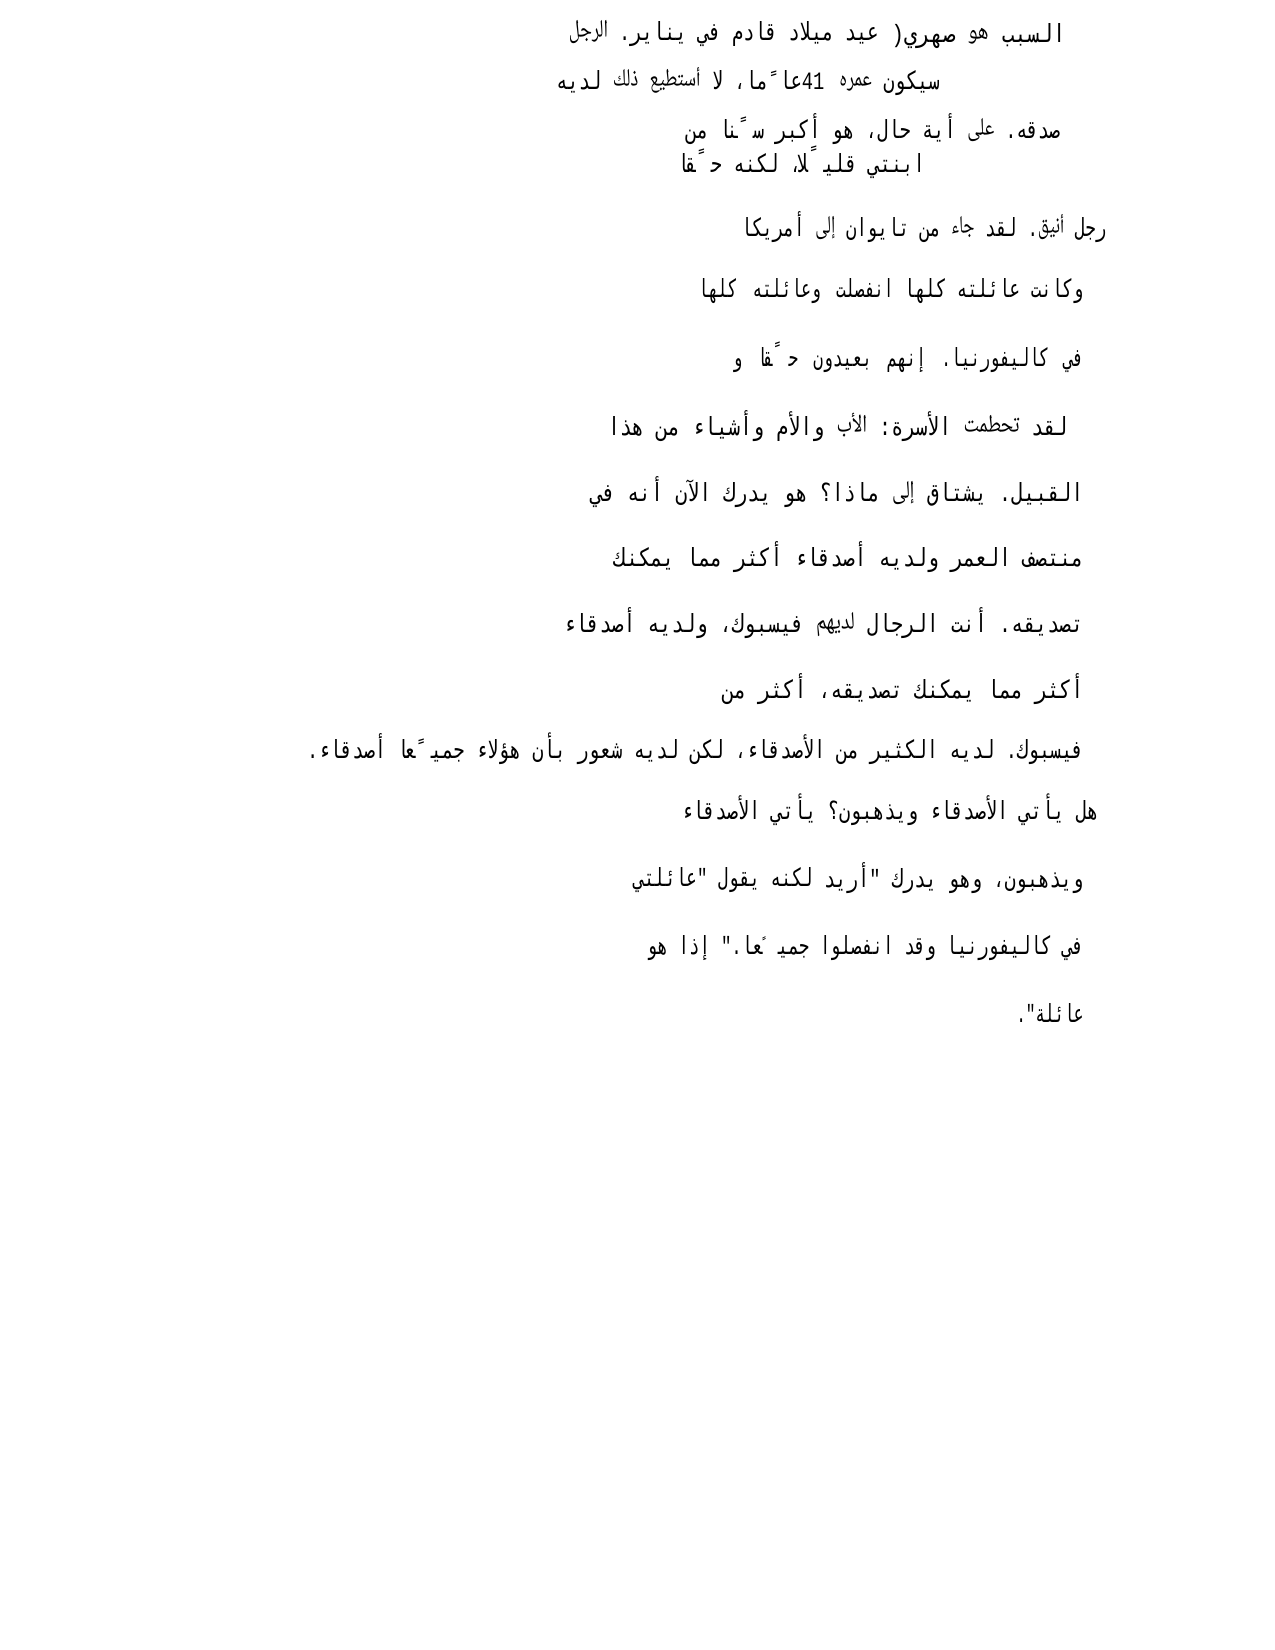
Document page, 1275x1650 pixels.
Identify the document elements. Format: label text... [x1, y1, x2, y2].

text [556, 4, 1081, 101]
text ﻟﻘﺪ ﺗﺤﻄﻤﺖ اﻷﺳﺮة: اﻷب واﻷم وأﺷﻴﺎء ﻣﻦ ﻫﺬا اﻟﻘﺒﻴﻞ. ﻳﺸﺘﺎق إﱃ ﻣﺎذا؟ ﻫﻮ ﻳﺪرك اﻵن أﻧﻪ ﻓﻲ ﻣﻨﺘﺼﻒ اﻟﻌﻤﺮ وﻟﺪﻳﻪ أﺻﺪﻗﺎء أﻛﺜﺮ ﻣﻤﺎ ﻳﻤﻜﻨﻚ ﺗﺼﺪﻳﻘﻪ. أﻧﺖ اﻟﺮﺟﺎل ﻟﺪﻳﻬﻢ ﻓﻴﺴﺒﻮك، وﻟﺪﻳﻪ أﺻﺪﻗﺎء أﻛﺜﺮ ﻣﻤﺎ ﻳﻤﻜﻨﻚ ﺗﺼﺪﻳﻘﻪ، أﻛﺜﺮ ﻣﻦ [535, 414, 1083, 706]
text ﻫﻞ ﻳﺄﺗﻲ اﻷﺻﺪﻗﺎء وﻳﺬﻫﺒﻮن؟ ﻳﺄﺗﻲ اﻷﺻﺪﻗﺎء وﻳﺬﻫﺒﻮن، وﻫﻮ ﻳﺪرك "أرﻳﺪ ﻟﻜﻨﻪ ﻳﻘﻮل "ﻋﺎﺋﻠﺘﻲ ﻓﻲ ﻛﺎﻟﻴﻔﻮرﻧﻴﺎ وﻗﺪ اﻧﻔﺼﻠﻮا ﺟﻤﻴ ًﻌﺎ." إذا ﻫﻮ ﻋﺎﺋﻠﺔ". [604, 799, 1099, 1031]
text رﺟﻞ أﻧﻴﻖ. ﻟﻘﺪ ﺟﺎء ﻣﻦ ﺗﺎﻳﻮان إﱃ أﻣﺮﻳﻜﺎ وﻛﺎﻧﺖ ﻋﺎﺋﻠﺘﻪ ﻛﻠﻬﺎ اﻧﻔﺼﻠﺖ وﻋﺎﺋﻠﺘﻪ ﻛﻠﻬﺎ ﻓﻲ ﻛﺎﻟﻴﻔﻮرﻧﻴﺎ. إﻧﻬﻢ ﺑﻌﻴﺪون ﺣ ًﻘﺎ و [695, 215, 1106, 374]
text ﻓﻴﺴﺒﻮك. ﻟﺪﻳﻪ اﻟﻜﺜﻴﺮ ﻣﻦ اﻷﺻﺪﻗﺎء، ﻟﻜﻦ ﻟﺪﻳﻪ ﺷﻌﻮر ﺑﺄن ﻫﺆﻻء ﺟﻤﻴ ًﻌﺎ أﺻﺪﻗﺎء. [698, 744, 1083, 763]
text ﺻﺪﻗﻪ. ﻋﲆ أﻳﺔ ﺣﺎل، ﻫﻮ أﻛﺒﺮ ﺳ ًﻨﺎ ﻣﻦ اﺑﻨﺘﻲ ﻗﻠﻴ ًﻼ، ﻟﻜﻨﻪ ﺣ ًﻘﺎ [673, 117, 1100, 180]
text ﻓﻴﺴﺒﻮك. ﻟﺪﻳﻪ اﻟﻜﺜﻴﺮ ﻣﻦ اﻷﺻﺪﻗﺎء، ﻟﻜﻦ ﻟﺪﻳﻪ ﺷﻌﻮر ﺑﺄن ﻫﺆﻻء ﺟﻤﻴ ًﻌﺎ أﺻﺪﻗﺎء. [19, 744, 707, 763]
